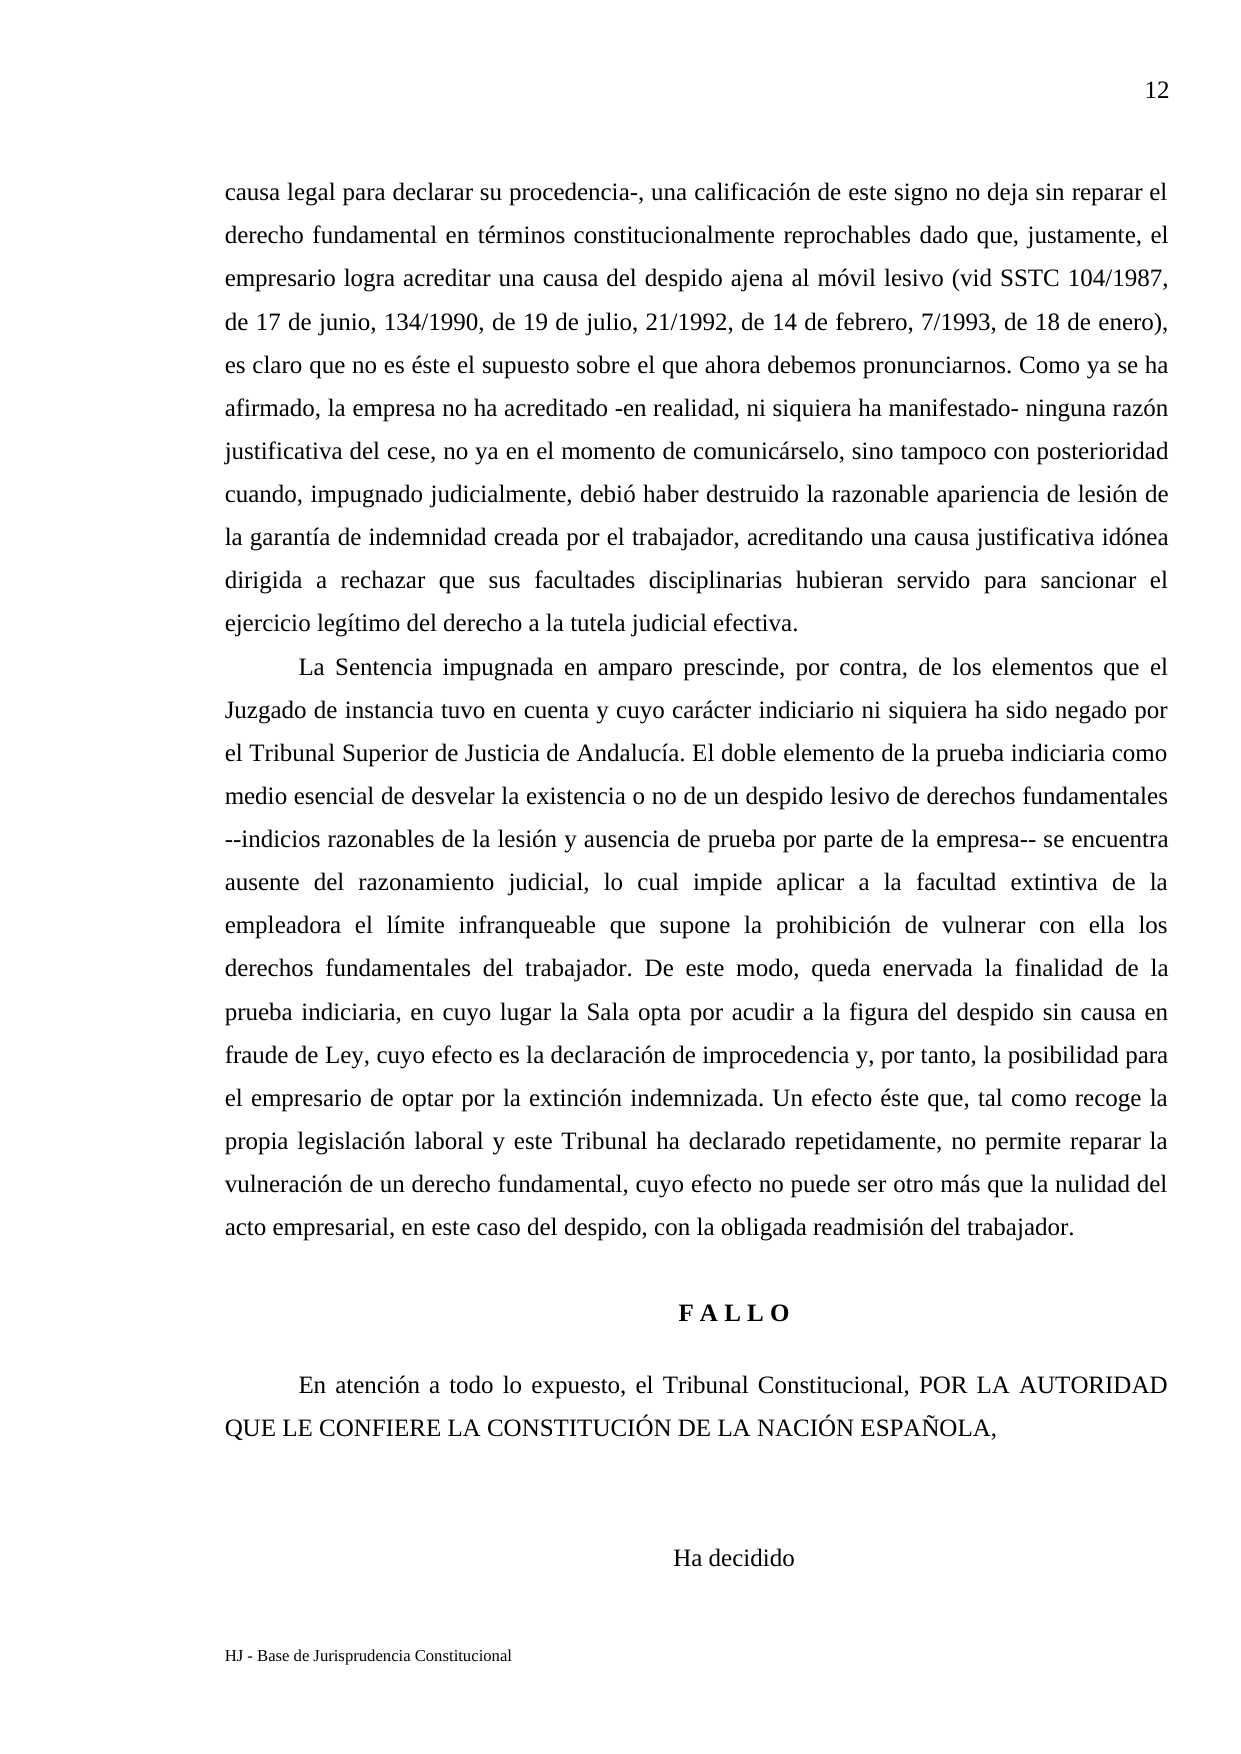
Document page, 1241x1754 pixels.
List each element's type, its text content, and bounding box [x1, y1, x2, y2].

text En atención a todo lo expuesto, el Tribunal Constitucional, POR LA AUTORIDAD QUE LE CONFIERE LA CONSTITUCIÓN DE LA NACIÓN ESPAÑOLA, [224, 1370, 1169, 1442]
text Ha decidido [224, 1543, 1169, 1572]
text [224, 177, 1169, 637]
text La Sentencia impugnada en amparo prescinde, por contra, de los elementos que el Juzgado de instancia tuvo en cuenta y cuyo carácter indiciario ni siquiera ha sido negado por el Tribunal Superior de Justicia de Andalucía. El doble elemento de la prueba indiciaria como medio esencial de desvelar la existencia o no de un despido lesivo de derechos fundamentales --indicios razonables de la lesión y ausencia de prueba por parte de la empresa-- se encuentra ausente del razonamiento judicial, lo cual impide aplicar a la facultad extintiva de la empleadora el límite infranqueable que supone la prohibición de vulnerar con ella los derechos fundamentales del trabajador. De este modo, queda enervada la finalidad de la prueba indiciaria, en cuyo lugar la Sala opta por acudir a la figura del despido sin causa en fraude de Ley, cuyo efecto es la declaración de improcedencia y, por tanto, la posibilidad para el empresario de optar por la extinción indemnizada. Un efecto éste que, tal como recoge la propia legislación laboral y este Tribunal ha declarado repetidamente, no permite reparar la vulneración de un derecho fundamental, cuyo efecto no puede ser otro más que la nulidad del acto empresarial, en este caso del despido, con la obligada readmisión del trabajador. [224, 652, 1169, 1241]
subtitle F A L L O [224, 1298, 1169, 1327]
